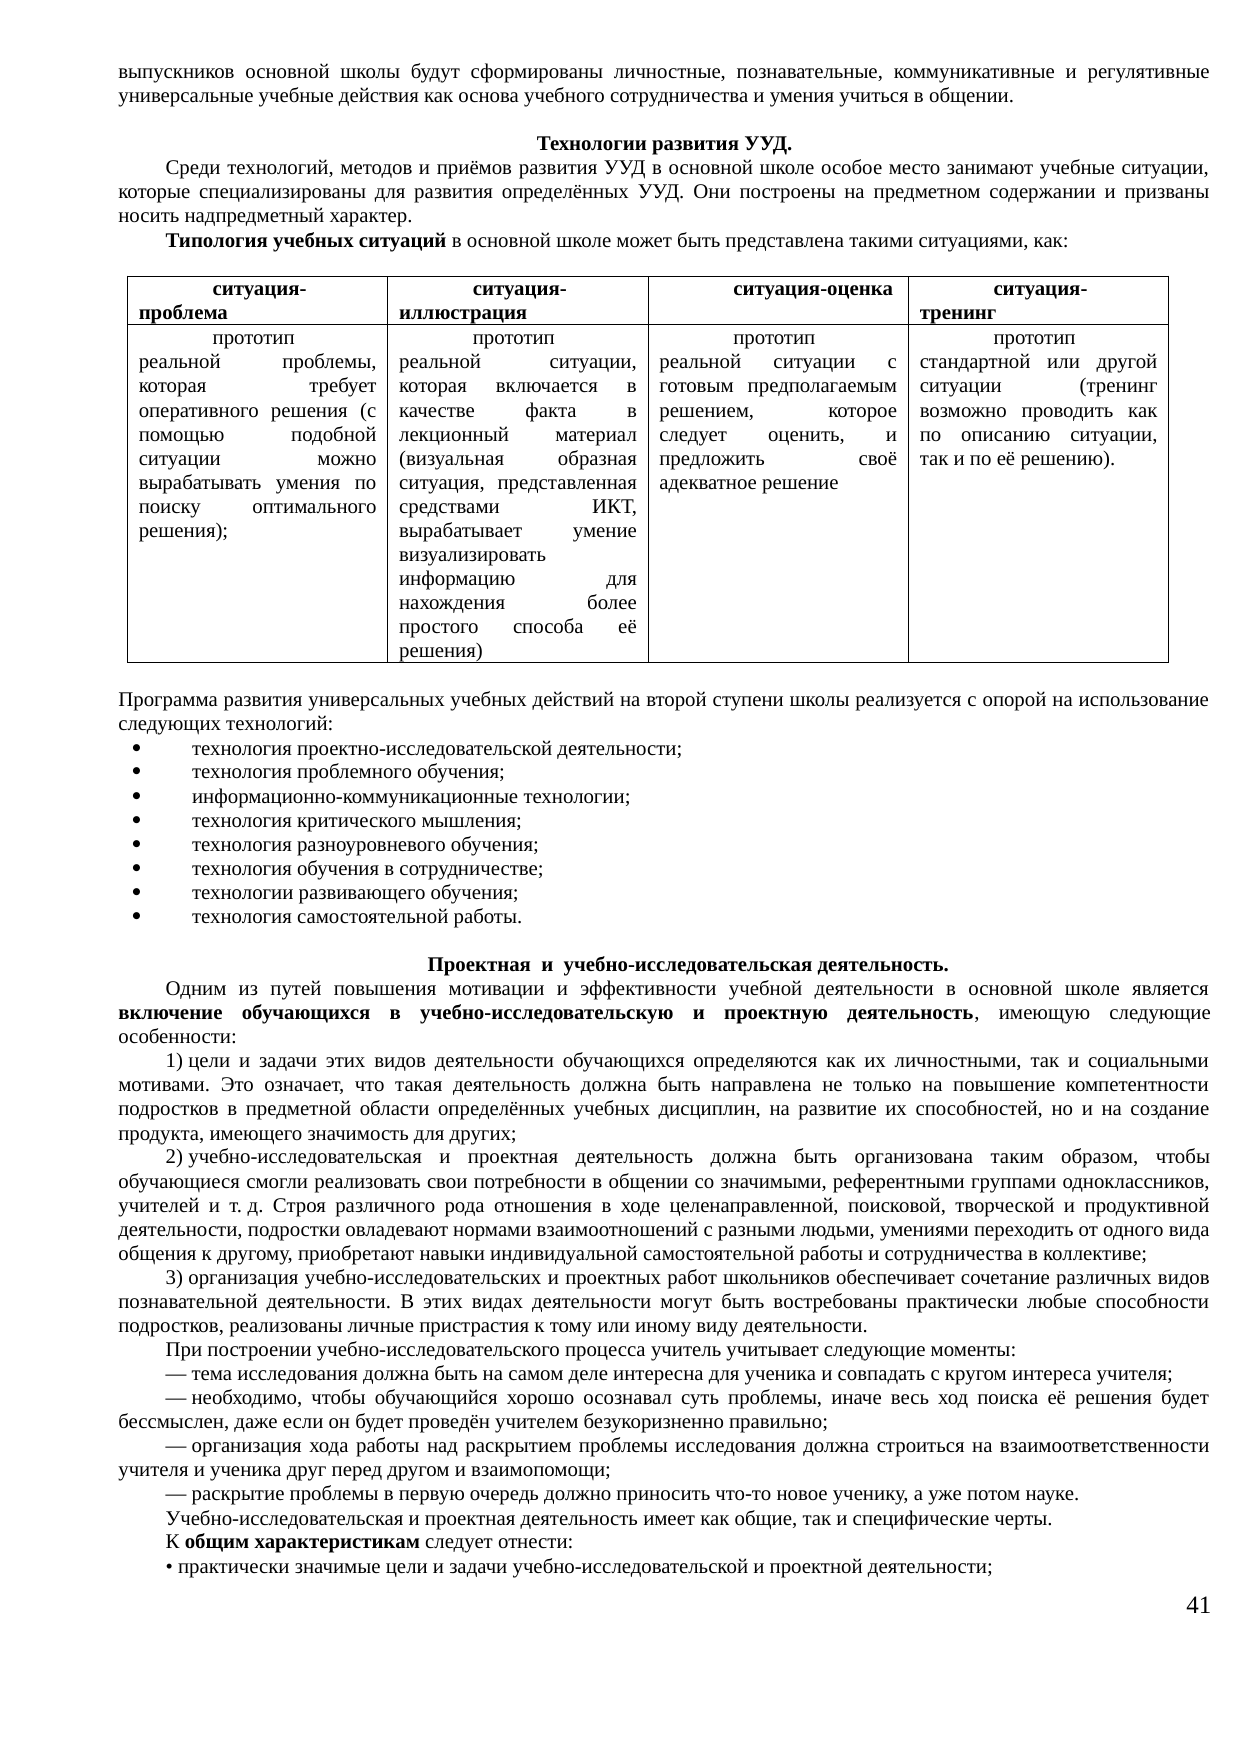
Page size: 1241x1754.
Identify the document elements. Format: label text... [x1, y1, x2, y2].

text — организация хода работы над раскрытием проблемы исследования должна строиться на взаимоответственности учителя и ученика друг перед другом и взаимопомощи; [118, 1433, 1211, 1481]
text 3) организация учебно-исследовательских и проектных работ школьников обеспечивает сочетание различных видов познавательной деятельности. В этих видах деятельности могут быть востребованы практически любые способности подростков, реализованы личные пристрастия к тому или иному виду деятельности. [118, 1265, 1211, 1337]
text Технологии развития УУД. [118, 131, 1211, 155]
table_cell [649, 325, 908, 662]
text Одним из путей повышения мотивации и эффективности учебной деятельности в основной школе является включение обучающихся в учебно-исследовательскую и проектную деятельность, имеющую следующие особенности: [118, 976, 1211, 1048]
text Проектная и учебно-исследовательская деятельность. [118, 952, 1211, 976]
text Среди технологий, методов и приёмов развития УУД в основной школе особое место занимают учебные ситуации, которые специализированы для развития определённых УУД. Они построены на предметном содержании и призваны носить надпредметный характер. [118, 155, 1211, 227]
text 1) цели и задачи этих видов деятельности обучающихся определяются как их личностными, так и социальными мотивами. Это означает, что такая деятельность должна быть направлена не только на повышение компетентности подростков в предметной области определённых учебных дисциплин, на развитие их способностей, но и на создание продукта, имеющего значимость для других; [118, 1048, 1211, 1144]
list технология обучения в сотрудничестве; [133, 856, 1211, 880]
text Программа развития универсальных учебных действий на второй ступени школы реализуется с опорой на использование следующих технологий: [118, 687, 1211, 735]
text — необходимо, чтобы обучающийся хорошо осознавал суть проблемы, иначе весь ход поиска её решения будет бессмыслен, даже если он будет проведён учителем безукоризненно правильно; [118, 1385, 1211, 1433]
text • практически значимые цели и задачи учебно-исследовательской и проектной деятельности; [118, 1553, 1211, 1578]
list технология критического мышления; [133, 808, 1211, 832]
text Типология учебных ситуаций в основной школе может быть представлена такими ситуациями, как: [118, 227, 1211, 252]
list технология проектно-исследовательской деятельности; [133, 735, 1211, 759]
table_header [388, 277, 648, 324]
text — тема исследования должна быть на самом деле интересна для ученика и совпадать с кругом интереса учителя; [118, 1361, 1211, 1385]
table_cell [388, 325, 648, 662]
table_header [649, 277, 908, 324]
list информационно-коммуникационные технологии; [133, 783, 1211, 808]
list технологии развивающего обучения; [133, 880, 1211, 904]
text 2) учебно-исследовательская и проектная деятельность должна быть организована таким образом, чтобы обучающиеся смогли реализовать свои потребности в общении со значимыми, референтными группами одноклассников, учителей и т. д. Строя различного рода отношения в ходе целенаправленной, поисковой, творческой и продуктивной деятельности, подростки овладевают нормами взаимоотношений с разными людьми, умениями переходить от одного вида общения к другому, приобретают навыки индивидуальной самостоятельной работы и сотрудничества в коллективе; [118, 1144, 1211, 1265]
list технология проблемного обучения; [133, 759, 1211, 783]
list технология самостоятельной работы. [133, 904, 1211, 928]
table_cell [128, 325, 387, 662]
text — раскрытие проблемы в первую очередь должно приносить что-то новое ученику, а уже потом науке. [118, 1481, 1211, 1505]
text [118, 59, 1211, 107]
text К общим характеристикам следует отнести: [118, 1529, 1211, 1553]
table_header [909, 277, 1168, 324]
text Учебно-исследовательская и проектная деятельность имеет как общие, так и специфические черты. [118, 1505, 1211, 1529]
text При построении учебно-исследовательского процесса учитель учитывает следующие моменты: [118, 1337, 1211, 1361]
list технология разноуровневого обучения; [133, 832, 1211, 856]
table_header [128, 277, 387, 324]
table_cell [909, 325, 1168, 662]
